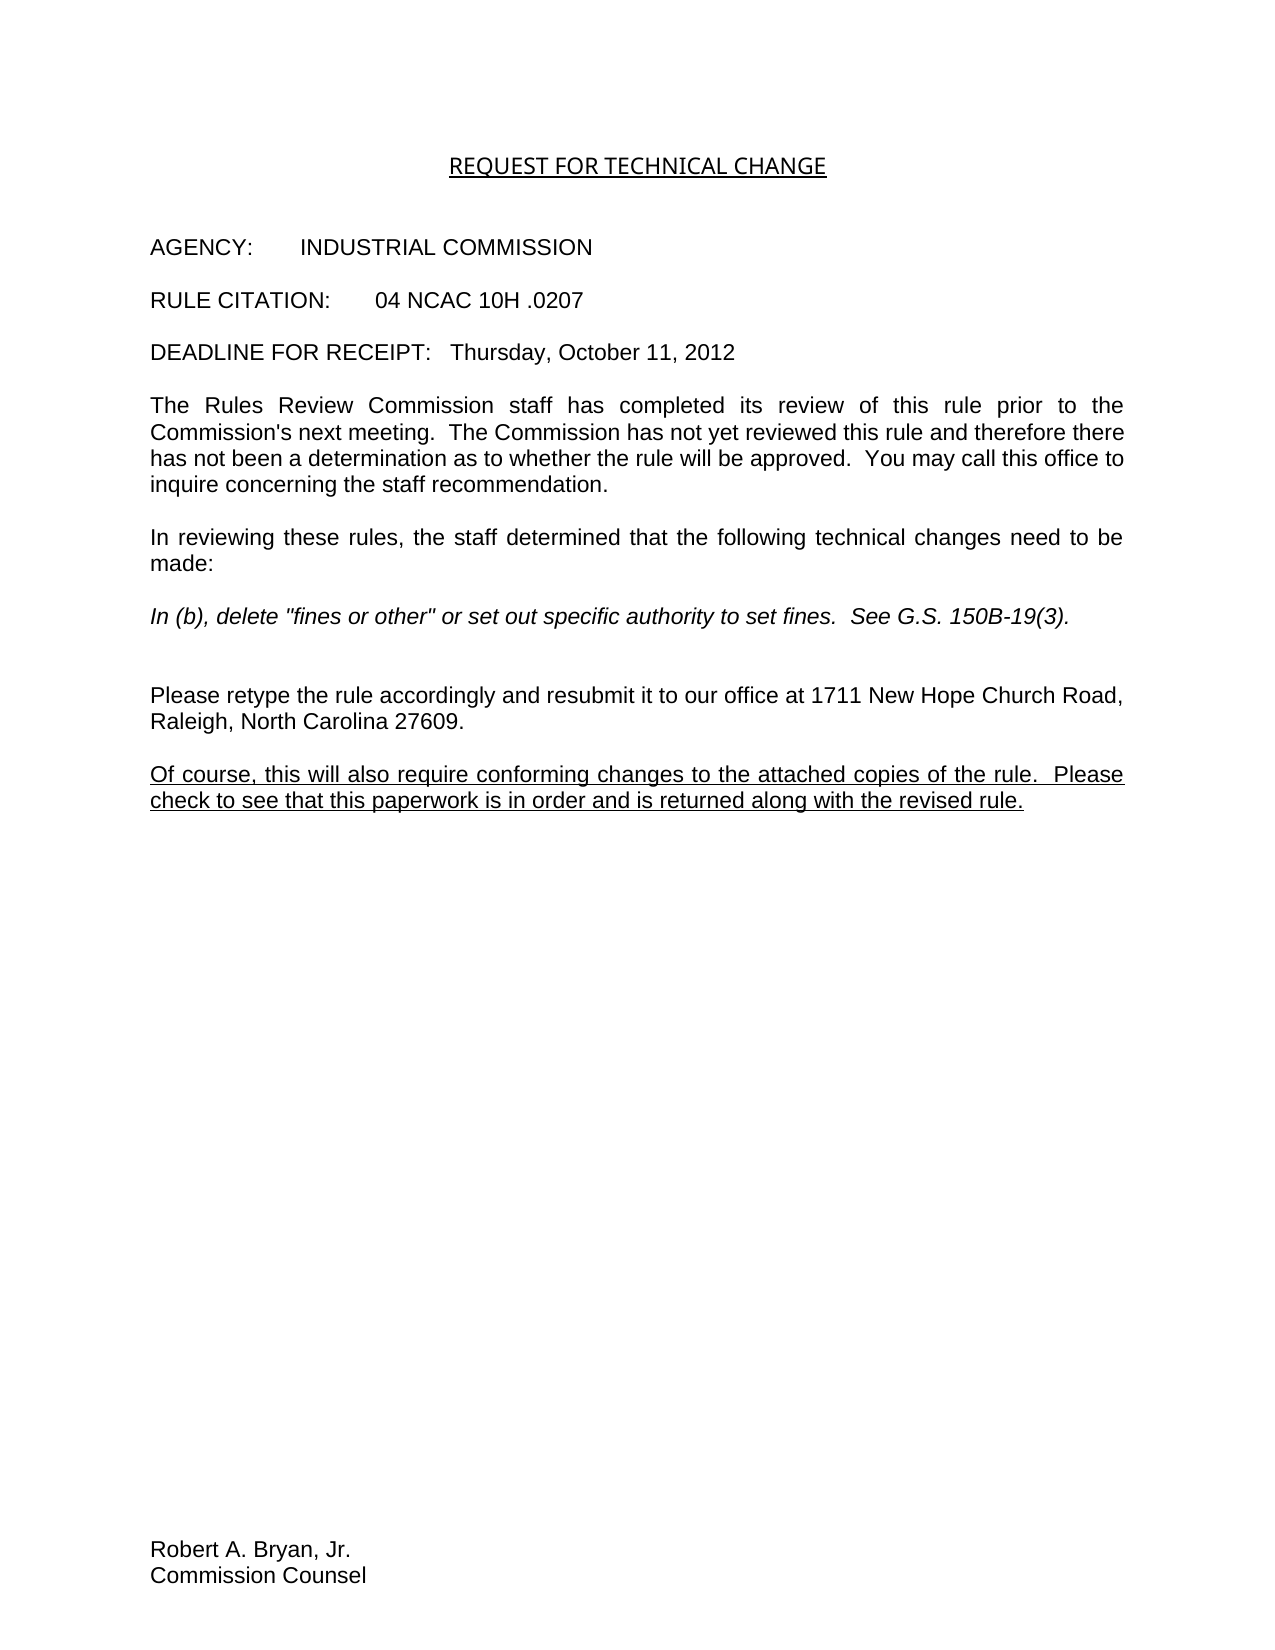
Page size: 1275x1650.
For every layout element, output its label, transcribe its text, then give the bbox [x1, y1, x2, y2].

text AGENCY: INDUSTRIAL COMMISSION [150, 234, 1125, 260]
text RULE CITATION: 04 NCAC 10H .0207 [150, 287, 1125, 313]
text The Rules Review Commission staff has completed its review of this rule prior to the Commission's next meeting. The Commission has not yet reviewed this rule and therefore there has not been a determination as to whether the rule will be approved. You may call this office to inquire concerning the staff recommendation. [150, 392, 1125, 497]
text Of course, this will also require conforming changes to the attached copies of the rule. Please check to see that this paperwork is in order and is returned along with the revised rule. [150, 785, 1125, 814]
text DEADLINE FOR RECEIPT: Thursday, October 11, 2012 [150, 339, 1125, 366]
text In (b), delete "fines or other" or set out specific authority to set fines. See G.S. 150B-19(3). [150, 603, 1125, 629]
text In reviewing these rules, the staff determined that the following technical changes need to be made: [150, 524, 1125, 577]
text Please retype the rule accordingly and resubmit it to our office at , , . [150, 682, 1125, 735]
text Of course, this will also require conforming changes to the attached copies of the rule. Please check to see that this paperwork is in order and is returned along with the revised rule. [150, 761, 1125, 784]
title REQUEST FOR TECHNICAL CHANGE [150, 150, 1125, 181]
